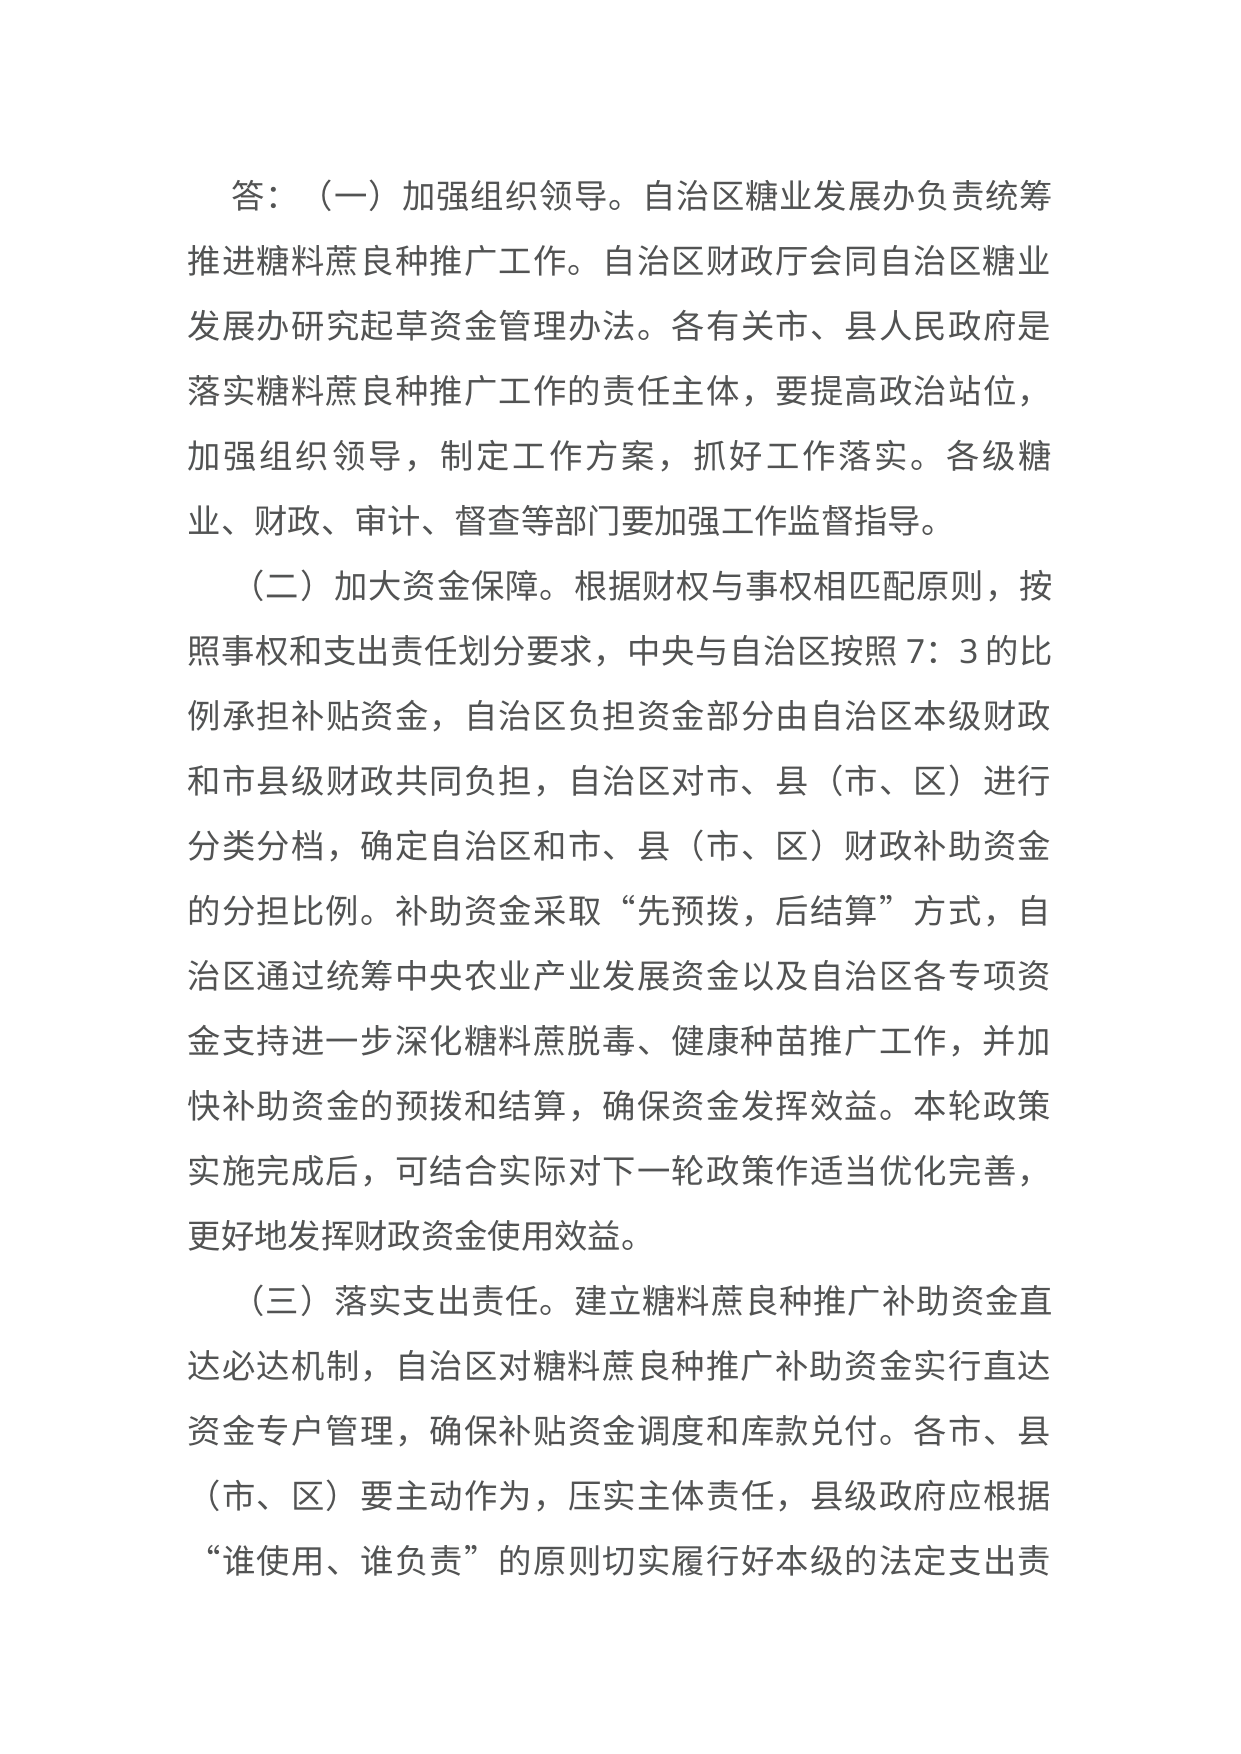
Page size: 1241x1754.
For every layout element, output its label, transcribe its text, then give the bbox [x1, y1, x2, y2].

text （二）加大资金保障。根据财权与事权相匹配原则，按照事权和支出责任划分要求，中央与自治区按照7：3的比例承担补贴资金，自治区负担资金部分由自治区本级财政和市县级财政共同负担，自治区对市、县（市、区）进行分类分档，确定自治区和市、县（市、区）财政补助资金的分担比例。补助资金采取“先预拨，后结算”方式，自治区通过统筹中央农业产业发展资金以及自治区各专项资金支持进一步深化糖料蔗脱毒、健康种苗推广工作，并加快补助资金的预拨和结算，确保资金发挥效益。本轮政策实施完成后，可结合实际对下一轮政策作适当优化完善，更好地发挥财政资金使用效益。 [187, 552, 1053, 1267]
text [187, 1267, 1053, 1592]
text 答：（一）加强组织领导。自治区糖业发展办负责统筹推进糖料蔗良种推广工作。自治区财政厅会同自治区糖业发展办研究起草资金管理办法。各有关市、县人民政府是落实糖料蔗良种推广工作的责任主体，要提高政治站位，加强组织领导，制定工作方案，抓好工作落实。各级糖业、财政、审计、督查等部门要加强工作监督指导。 [187, 162, 1053, 552]
